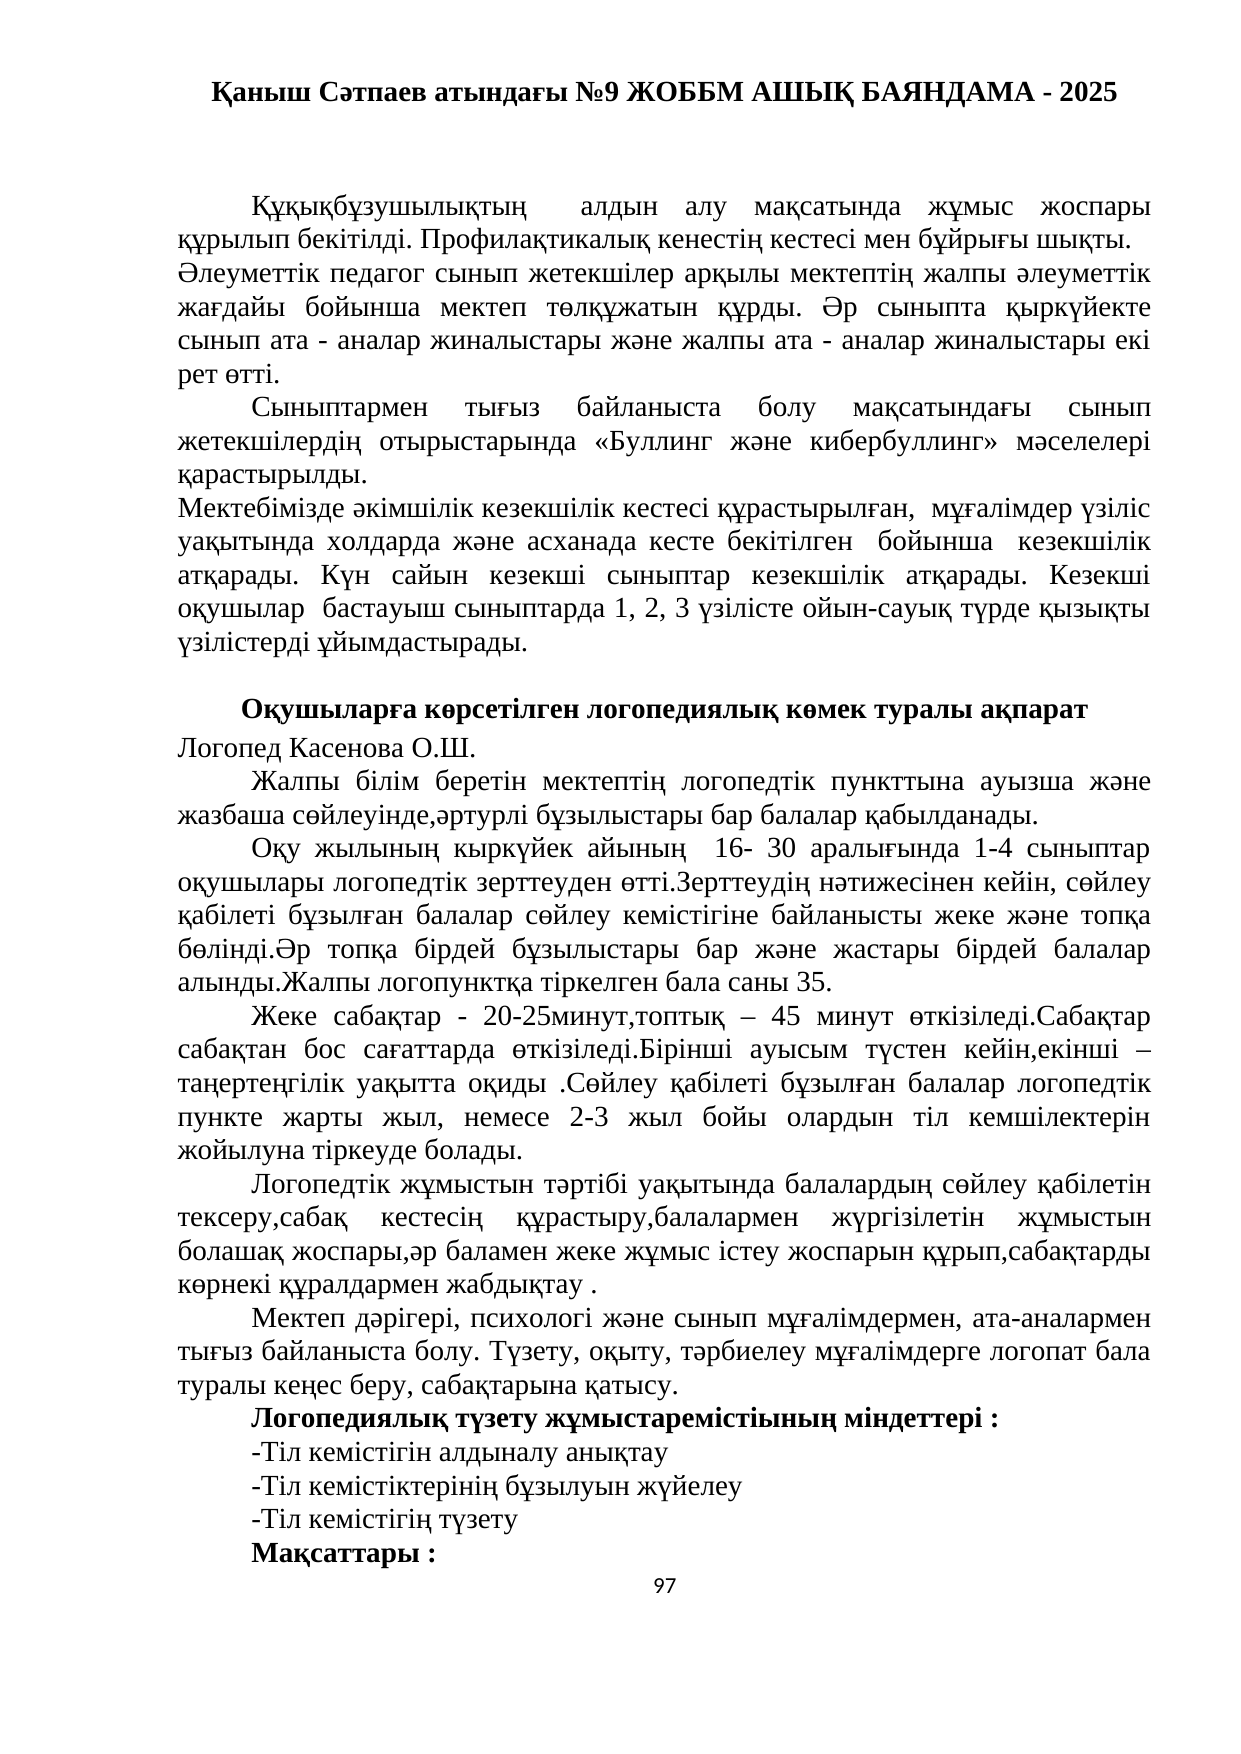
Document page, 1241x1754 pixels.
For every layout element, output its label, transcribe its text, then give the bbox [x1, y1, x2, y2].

text Оқушыларға көрсетілген логопедиялық көмек туралы ақпарат [177, 691, 1152, 725]
text Сыныптармен тығыз байланыста болу мақсатындағы сынып жетекшілердің отырыстарында «Буллинг және кибербуллинг» мәселелері қарастырылды. [177, 389, 1152, 490]
text Жалпы білім беретін мектептің логопедтік пункттына ауызша және жазбаша сөйлеуінде,әртурлі бұзылыстары бар балалар қабылданады. [177, 763, 1152, 830]
text Мектеп дәрігері, психологі және сынып мұғалімдермен, ата-аналармен тығыз байланыста болу. Түзету, оқыту, тәрбиелеу мұғалімдерге логопат бала туралы кеңес беру, сабақтарына қатысу. [177, 1300, 1152, 1401]
text Мектебімізде әкімшілік кезекшілік кестесі құрастырылған, мұғалімдер үзіліс уақытында холдарда және асханада кесте бекітілген бойынша кезекшілік атқарады. Күн сайын кезекші сыныптар кезекшілік атқарады. Кезекші оқушылар бастауыш сыныптарда 1, 2, 3 үзілісте ойын-сауық түрде қызықты үзілістерді ұйымдастырады. [177, 490, 1152, 658]
text -Тіл кемістіктерінің бұзылуын жүйелеу [177, 1468, 1152, 1501]
text Оқу жылының кыркүйек айының 16- 30 аралығында 1-4 сыныптар оқушылары логопедтік зерттеуден өтті.Зерттеудің нәтижесінен кейін, сөйлеу қабілеті бұзылған балалар сөйлеу кемістігіне байланысты жеке және топқа бөлінді.Әр топқа бірдей бұзылыстары бар және жастары бірдей балалар алынды.Жалпы логопунктқа тіркелген бала саны 35. [177, 830, 1152, 998]
text Мақсаттары : [177, 1535, 1152, 1568]
text Жеке сабақтар - 20-25минут,топтық – 45 минут өткізіледі.Сабақтар сабақтан бос сағаттарда өткізіледі.Бірінші ауысым түстен кейін,екінші – таңертеңгілік уақытта оқиды .Сөйлеу қабілеті бұзылған балалар логопедтік пункте жарты жыл, немесе 2-3 жыл бойы олардын тіл кемшілектерін жойылуна тіркеуде болады. [177, 998, 1152, 1166]
text Логопедиялық түзету жұмыстаремістіының міндеттері : [177, 1401, 1152, 1434]
text Құқықбұзушылықтың алдын алу мақсатында жұмыс жоспары құрылып бекітілді. Профилақтикалық кенестің кестесі мен бұйрығы шықты. [177, 188, 1152, 255]
text -Тіл кемістігің түзету [177, 1501, 1152, 1535]
text Логопедтік жұмыстын тәртібі уақытында балалардың сөйлеу қабілетін тексеру,сабақ кестесің құрастыру,балалармен жүргізілетін жұмыстын болашақ жоспары,әр баламен жеке жұмыс істеу жоспарын құрып,сабақтарды көрнекі құралдармен жабдықтау . [177, 1166, 1152, 1300]
text -Тіл кемістігін алдыналу анықтау [177, 1434, 1152, 1468]
text Әлеуметтік педагог сынып жетекшілер арқылы мектептің жалпы әлеуметтік жағдайы бойынша мектеп төлқұжатын құрды. Әр сыныпта қыркүйекте сынып ата - аналар жиналыстары және жалпы ата - аналар жиналыстары екі рет өтті. [177, 255, 1152, 389]
text Логопед Касенова О.Ш. [177, 730, 1152, 763]
